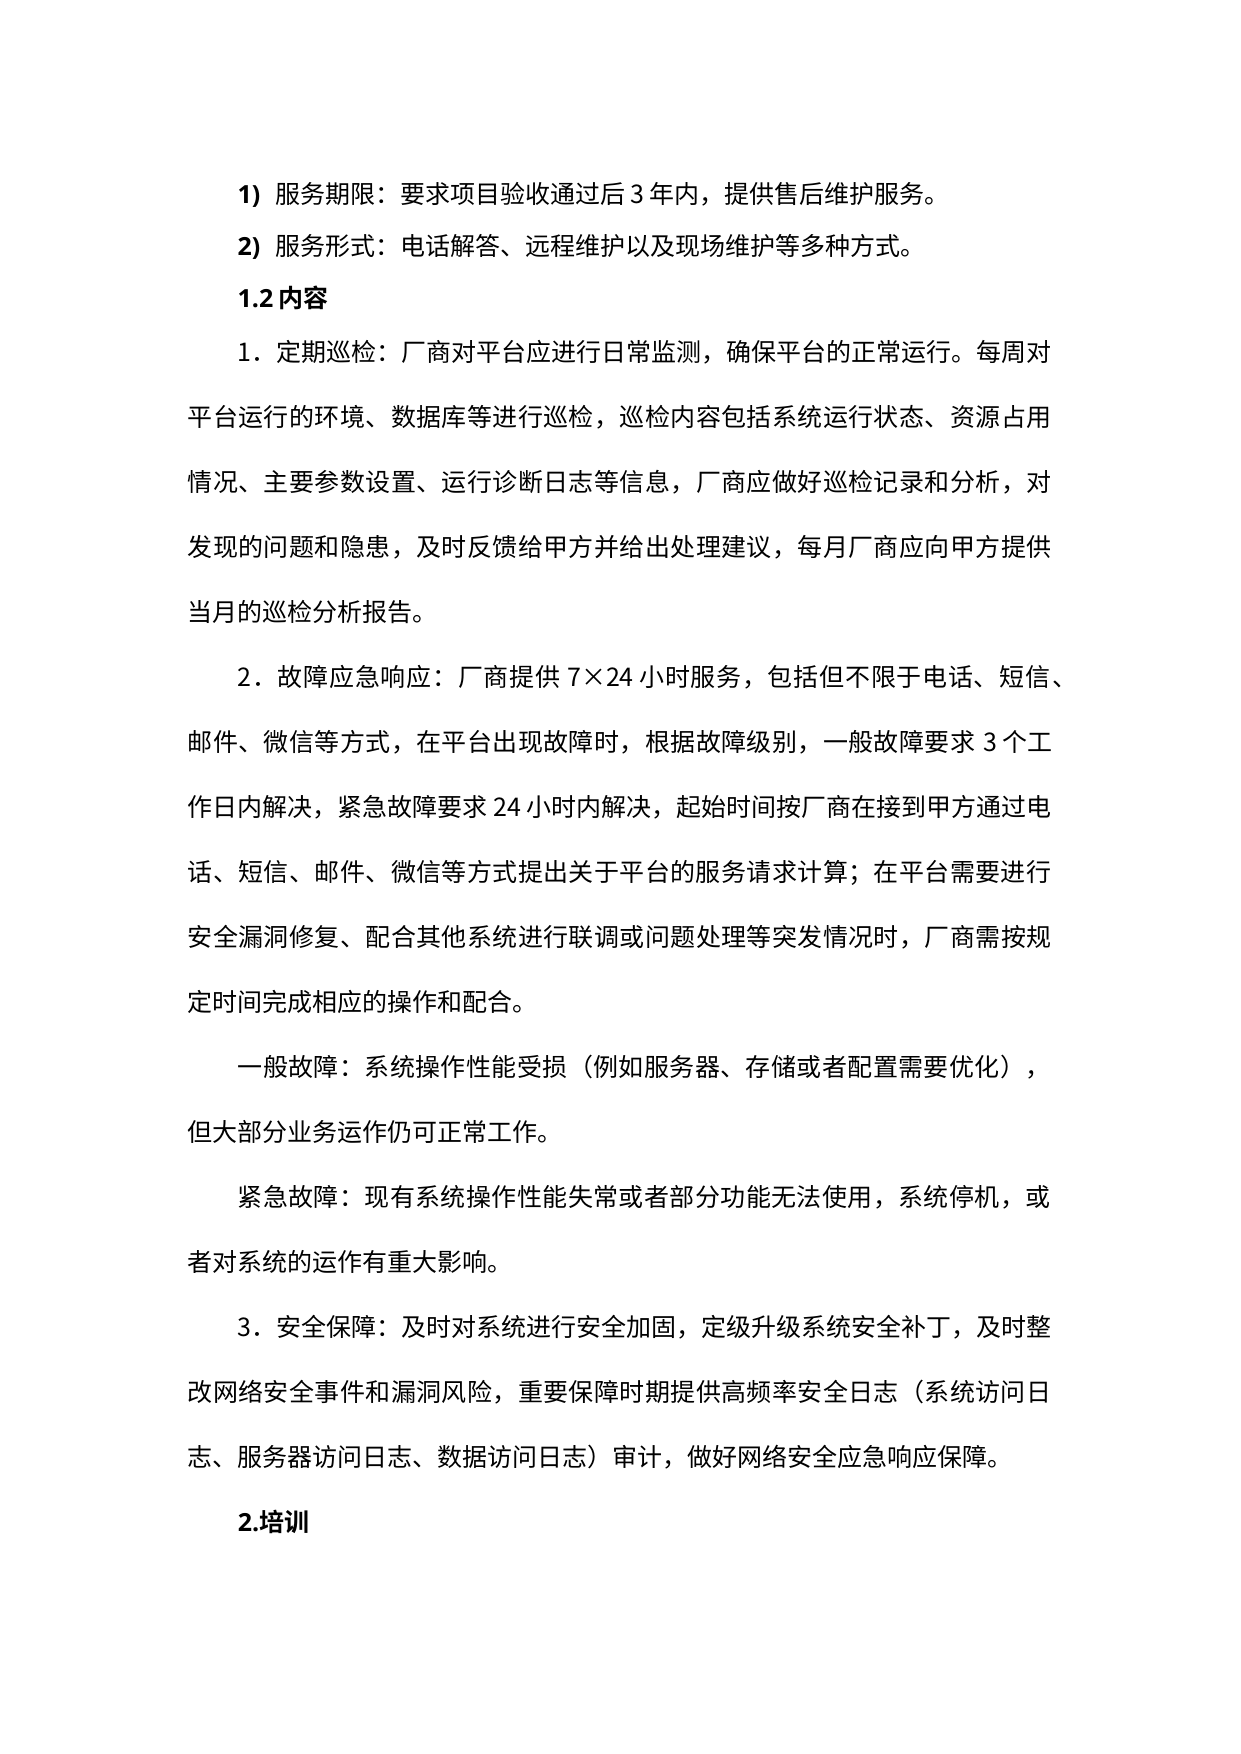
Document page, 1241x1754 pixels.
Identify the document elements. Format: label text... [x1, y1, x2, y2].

text 2.培训 [187, 1488, 1053, 1553]
text 一般故障：系统操作性能受损（例如服务器、存储或者配置需要优化），但大部分业务运作仍可正常工作。 [187, 1033, 1053, 1163]
text 1．定期巡检：厂商对平台应进行日常监测，确保平台的正常运行。每周对平台运行的环境、数据库等进行巡检，巡检内容包括系统运行状态、资源占用情况、主要参数设置、运行诊断日志等信息，厂商应做好巡检记录和分析，对发现的问题和隐患，及时反馈给甲方并给出处理建议，每月厂商应向甲方提供当月的巡检分析报告。 [187, 318, 1053, 643]
list 1.2内容 [237, 266, 1053, 318]
text 紧急故障：现有系统操作性能失常或者部分功能无法使用，系统停机，或者对系统的运作有重大影响。 [187, 1163, 1053, 1293]
text 3．安全保障：及时对系统进行安全加固，定级升级系统安全补丁，及时整改网络安全事件和漏洞风险，重要保障时期提供高频率安全日志（系统访问日志、服务器访问日志、数据访问日志）审计，做好网络安全应急响应保障。 [187, 1293, 1053, 1488]
list 服务形式：电话解答、远程维护以及现场维护等多种方式。 [187, 214, 1053, 266]
text 2．故障应急响应：厂商提供7×24小时服务，包括但不限于电话、短信、邮件、微信等方式，在平台出现故障时，根据故障级别，一般故障要求3个工作日内解决，紧急故障要求24小时内解决，起始时间按厂商在接到甲方通过电话、短信、邮件、微信等方式提出关于平台的服务请求计算；在平台需要进行安全漏洞修复、配合其他系统进行联调或问题处理等突发情况时，厂商需按规定时间完成相应的操作和配合。 [187, 643, 1053, 1033]
list 服务期限：要求项目验收通过后3年内，提供售后维护服务。 [187, 162, 1053, 214]
